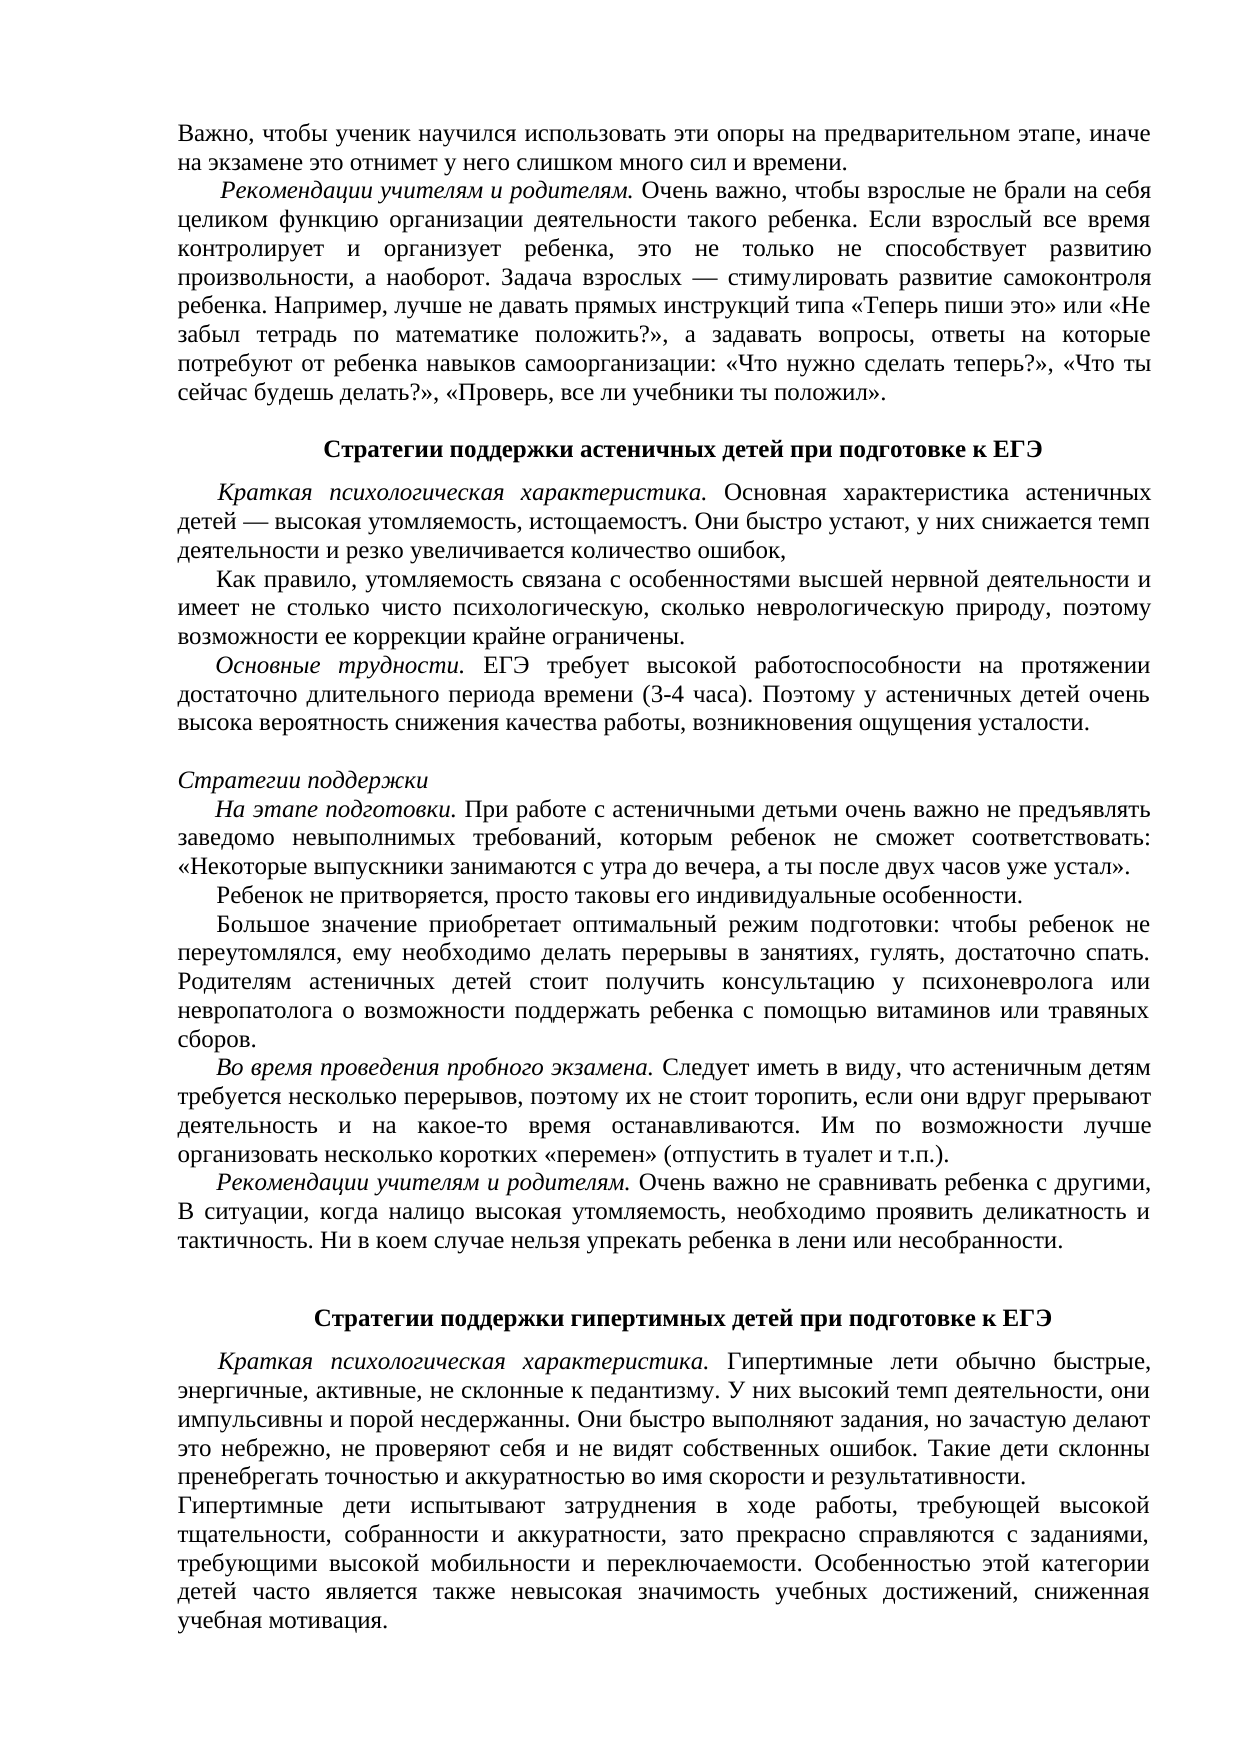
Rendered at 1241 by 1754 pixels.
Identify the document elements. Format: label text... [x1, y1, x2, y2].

text Стратегии поддержки [177, 765, 1152, 794]
text Рекомендации учителям и родителям. Очень важно, чтобы взрослые не брали на себя целиком функцию организации деятельности такого ребенка. Если взрослый все время контролирует и организует ребенка, это не только не способствует развитию произвольности, а наоборот. Задача взрослых — стимулировать развитие самоконтроля ребенка. Например, лучше не давать прямых инструкций типа «Теперь пиши это» или «Не забыл тетрадь по математике положить?», а задавать вопросы, ответы на которые потребуют от ребенка навыков самоорганизации: «Что нужно сделать теперь?», «Что ты сейчас будешь делать?», «Проверь, все ли учебники ты положил». [177, 176, 1152, 406]
text Основные трудности. ЕГЭ требует высокой работоспособности на протяжении достаточно длительного периода времени (3-4 часа). Поэтому у астеничных детей очень высока вероятность снижения качества работы, возникновения ощущения усталости. [177, 650, 1151, 736]
text Большое значение приобретает оптимальный режим подготовки: чтобы ребенок не переутомлялся, ему необходимо делать перерывы в занятиях, гулять, достаточно спать. Родителям астеничных детей стоит получить консультацию у психоневролога или невропатолога о возможности поддержать ребенка с помощью витаминов или травяных сборов. [177, 909, 1150, 1052]
text Рекомендации учителям и родителям. Очень важно не сравнивать ребенка с другими, В ситуации, когда налицо высокая утомляемость, необходимо проявить деликатность и тактичность. Ни в коем случае нельзя упрекать ребенка в лени или несобранности. [177, 1167, 1152, 1254]
text На этапе подготовки. При работе с астеничными детьми очень важно не предъявлять заведомо невыполнимых требований, которым ребенок не сможет соответствовать: «Некоторые выпускники занимаются с утра до вечера, а ты после двух часов уже устал». [177, 794, 1152, 880]
text Ребенок не притворяется, просто таковы его индивидуальные особенности. [177, 880, 1152, 909]
text Краткая психологическая характеристика. Основная характеристика астеничных детей — высокая утомляемость, истощаемостъ. Они быстро устают, у них снижается темп деятельности и резко увеличивается количество ошибок, [177, 477, 1152, 564]
text Гипертимные дети испытывают затруднения в ходе работы, требующей высокой тщательности, собранности и аккуратности, зато прекрасно справляются с заданиями, требующими высокой мобильности и переключаемости. Особенностью этой категории детей часто является также невысокая значимость учебных достижений, сниженная учебная мотивация. [177, 1490, 1150, 1634]
text Стратегии поддержки гипертимных детей при подготовке к ЕГЭ [214, 1303, 1152, 1332]
text Стратегии поддержки астеничных детей при подготовке к ЕГЭ [214, 434, 1152, 463]
text Как правило, утомляемость связана с особенностями высшей нервной деятельности и имеет не столько чисто психологическую, сколько неврологическую природу, поэтому возможности ее коррекции крайне ограничены. [177, 564, 1152, 650]
text Во время проведения пробного экзамена. Следует иметь в виду, что астеничным детям требуется несколько перерывов, поэтому их не стоит торопить, если они вдруг прерывают деятельность и на какое-то время останавливаются. Им по возможности лучше организовать несколько коротких «перемен» (отпустить в туалет и т.п.). [177, 1052, 1152, 1167]
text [177, 118, 1152, 176]
text Краткая психологическая характеристика. Гипертимные лети обычно быстрые, энергичные, активные, не склонные к педантизму. У них высокий темп деятельности, они импульсивны и порой несдержанны. Они быстро выполняют задания, но зачастую делают это небрежно, не проверяют себя и не видят собственных ошибок. Такие дети склонны пренебрегать точностью и аккуратностью во имя скорости и результативности. [177, 1346, 1152, 1490]
